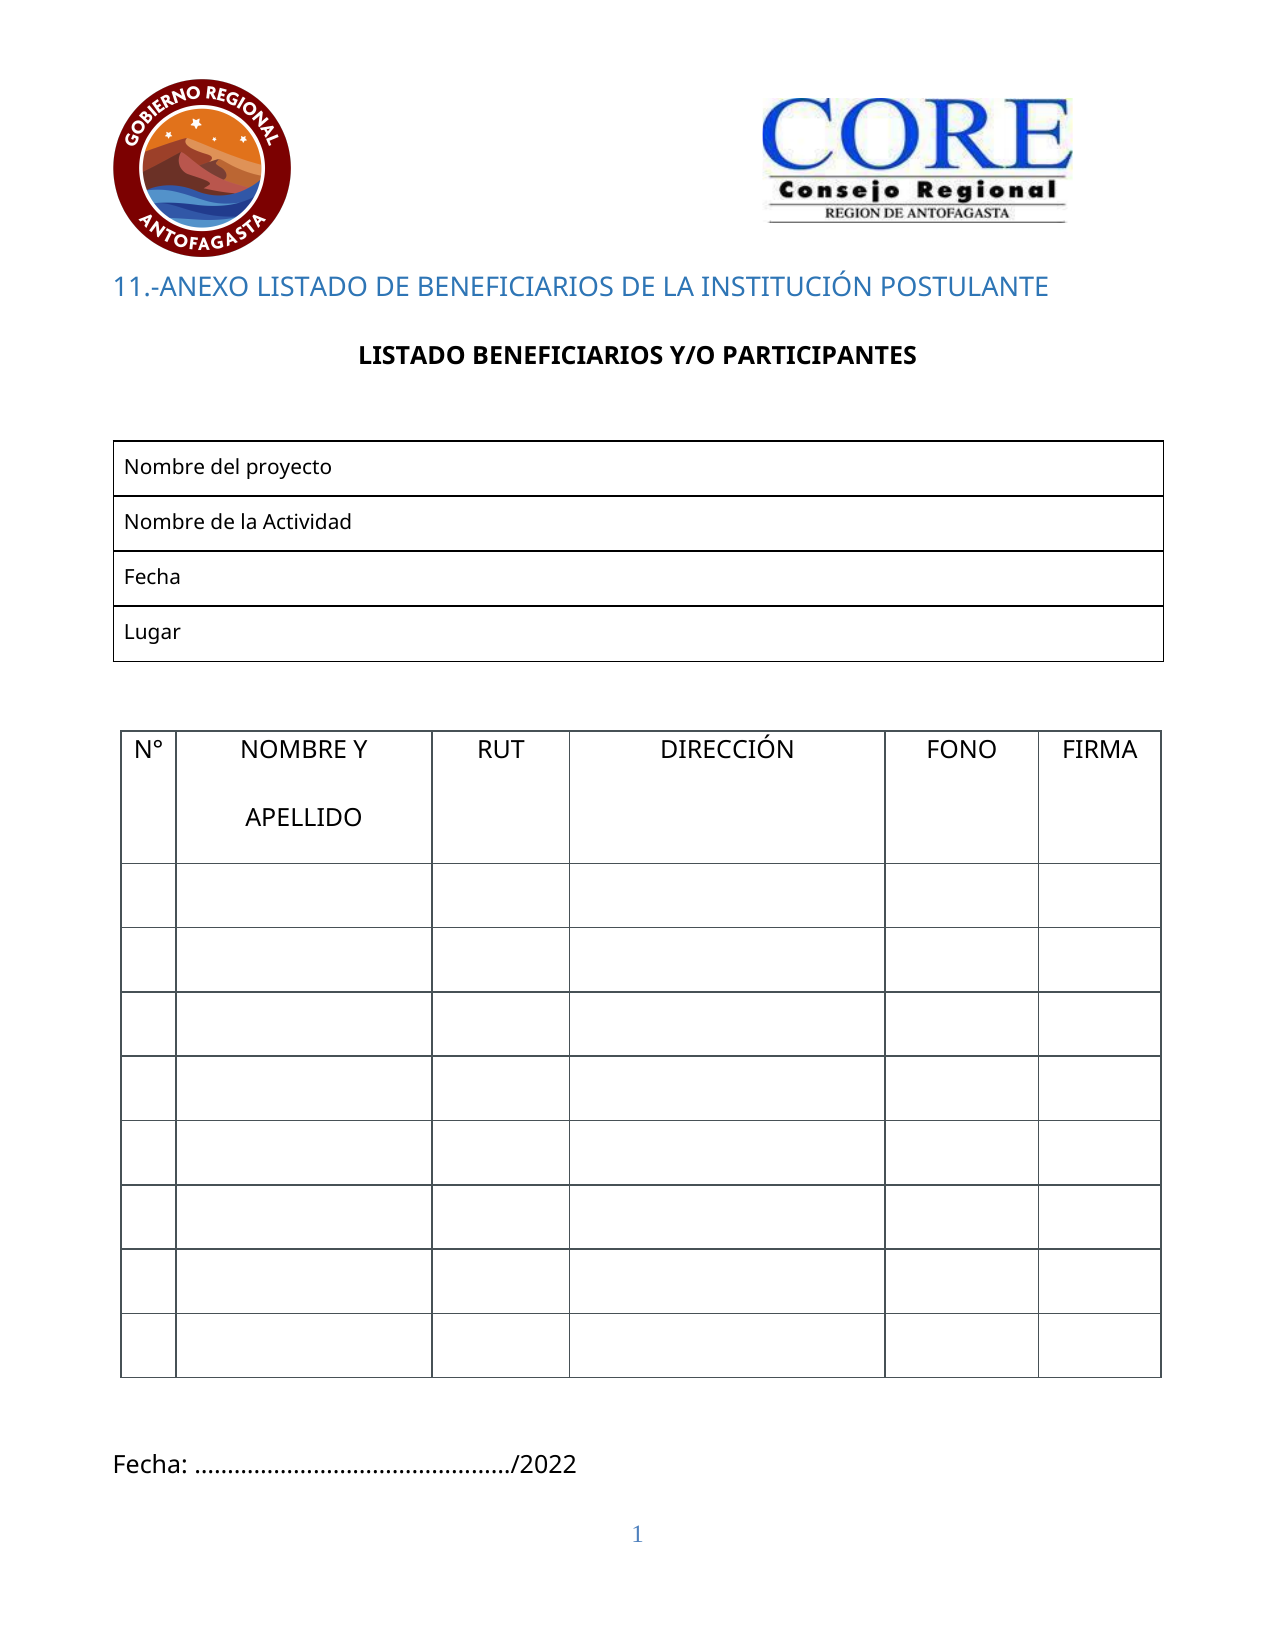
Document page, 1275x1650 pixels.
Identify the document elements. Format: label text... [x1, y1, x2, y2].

table_header FIRMA [1039, 732, 1160, 863]
table_cell [570, 1250, 884, 1312]
table_cell [1039, 864, 1160, 927]
table_cell [1039, 1057, 1160, 1120]
table_cell [433, 1186, 569, 1248]
table_cell [570, 864, 884, 927]
table_cell [1039, 1121, 1160, 1184]
table_cell Nombre de la Actividad [114, 497, 1163, 550]
table_header N° [122, 732, 175, 863]
table_cell [1039, 1250, 1160, 1312]
table_cell [886, 993, 1038, 1055]
table_cell [886, 1250, 1038, 1312]
table_cell [570, 1186, 884, 1248]
table_cell [570, 928, 884, 991]
table_cell [177, 1057, 431, 1120]
table_cell [122, 1121, 175, 1184]
table_cell [433, 928, 569, 991]
text Fecha: …………………………………………/2022 [112, 1446, 1162, 1481]
picture [762, 98, 1073, 223]
table_header Nombre del proyecto [114, 442, 1163, 495]
table_cell [1039, 1186, 1160, 1248]
table_cell [177, 864, 431, 927]
table_cell [122, 1250, 175, 1312]
table_cell [570, 1314, 884, 1377]
table_cell [177, 928, 431, 991]
table_cell [570, 993, 884, 1055]
table_cell [177, 1314, 431, 1377]
table_cell [433, 1057, 569, 1120]
table_cell [1039, 1314, 1160, 1377]
table_cell [433, 993, 569, 1055]
table_cell [433, 1314, 569, 1377]
table_cell [886, 1314, 1038, 1377]
table_cell [122, 993, 175, 1055]
table_cell [886, 928, 1038, 991]
table_cell Fecha [114, 552, 1163, 605]
table_cell [433, 1121, 569, 1184]
table_cell [177, 993, 431, 1055]
table_cell [177, 1121, 431, 1184]
table_header FONO [886, 732, 1038, 863]
table_header NOMBRE Y APELLIDO [177, 732, 431, 863]
table_cell [122, 864, 175, 927]
table_cell [886, 1121, 1038, 1184]
table_cell [886, 1186, 1038, 1248]
table_cell [1039, 928, 1160, 991]
text LISTADO BENEFICIARIOS Y/O PARTICIPANTES [112, 338, 1162, 372]
subtitle 11.-ANEXO LISTADO DE BENEFICIARIOS DE LA INSTITUCIÓN POSTULANTE [112, 267, 1162, 304]
table_cell [1039, 993, 1160, 1055]
table_cell [886, 1057, 1038, 1120]
table_header DIRECCIÓN [570, 732, 884, 863]
table_cell [177, 1186, 431, 1248]
table_cell [122, 928, 175, 991]
table_cell [122, 1186, 175, 1248]
table_cell [886, 864, 1038, 927]
table_header RUT [433, 732, 569, 863]
table_cell [570, 1121, 884, 1184]
picture [112, 73, 292, 263]
table_cell [122, 1057, 175, 1120]
table_cell [570, 1057, 884, 1120]
table_cell [122, 1314, 175, 1377]
table_cell Lugar [114, 607, 1163, 661]
table_cell [433, 1250, 569, 1312]
table_cell [177, 1250, 431, 1312]
table_cell [433, 864, 569, 927]
